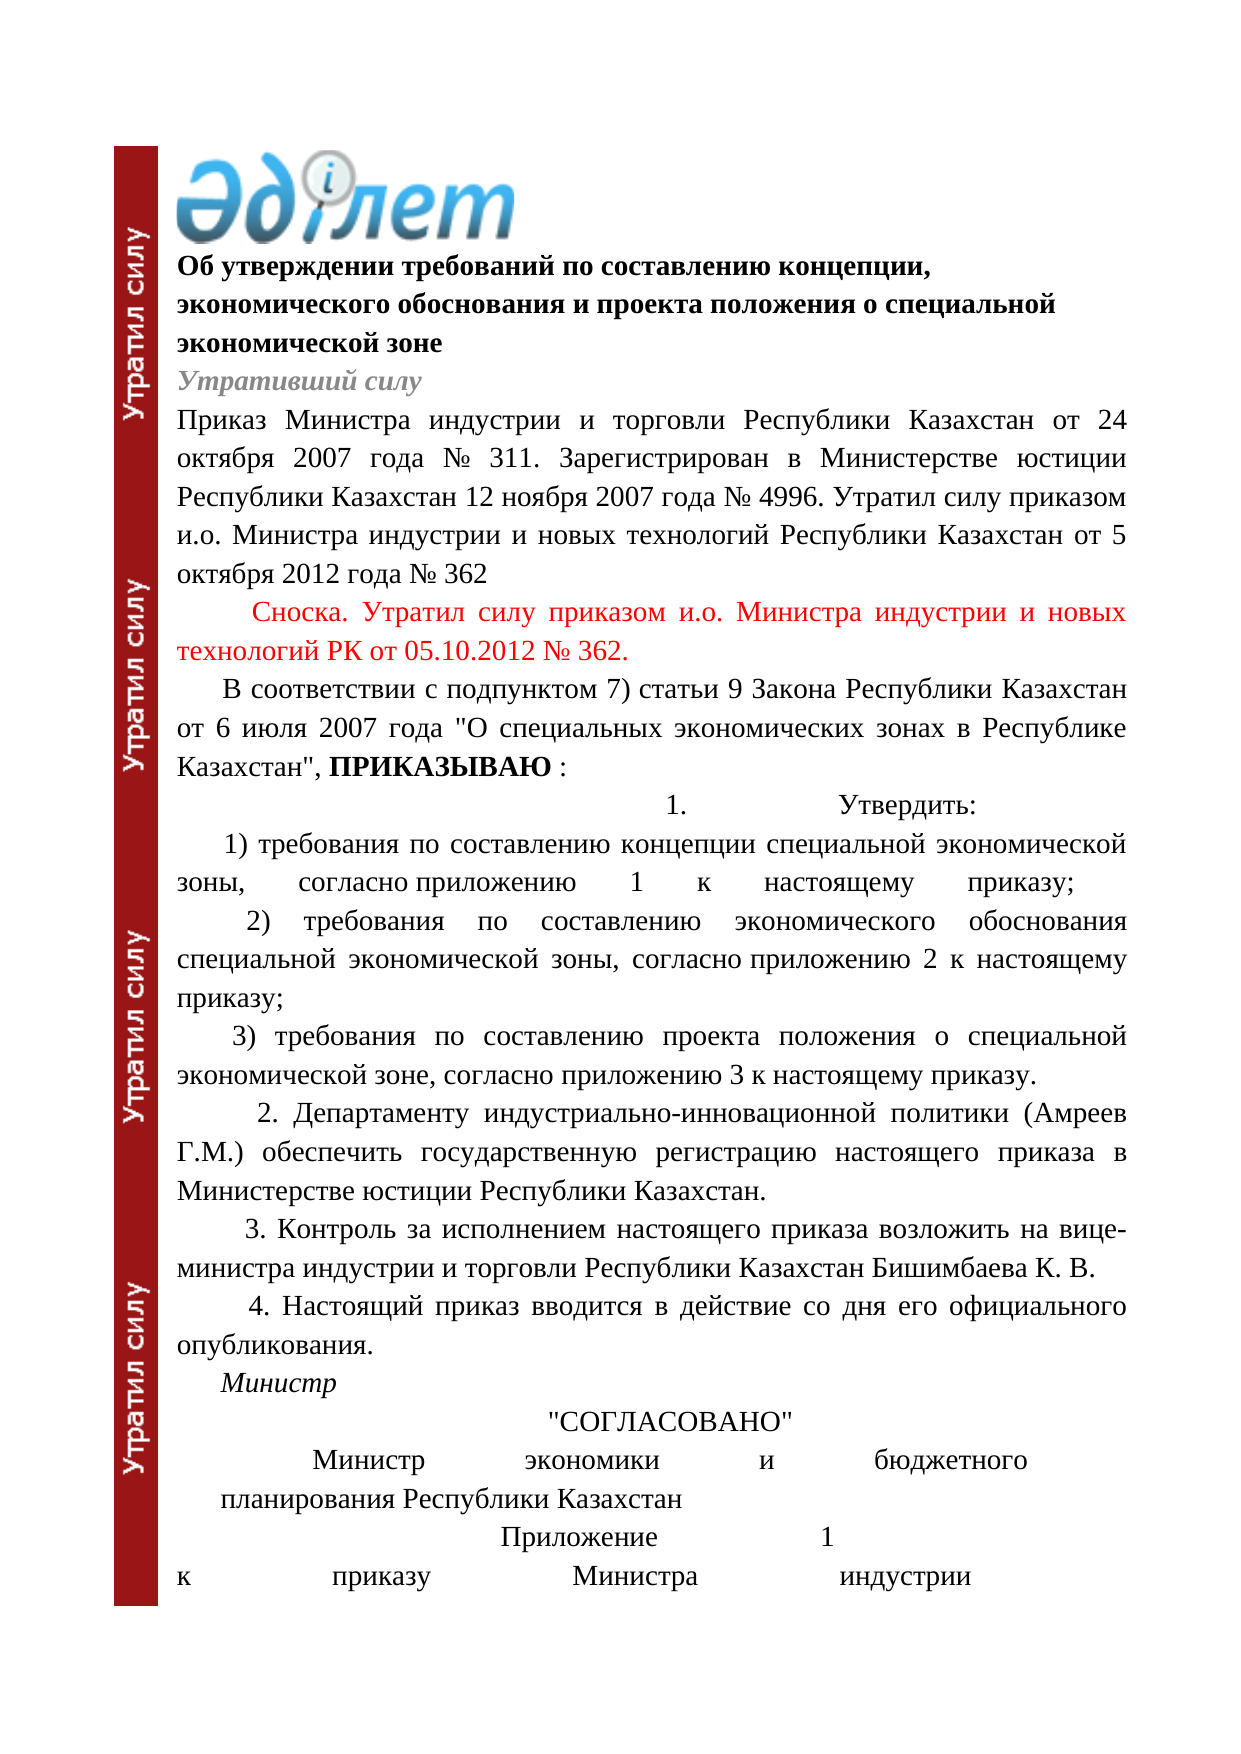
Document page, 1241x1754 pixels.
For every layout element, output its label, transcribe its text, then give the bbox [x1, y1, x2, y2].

text В соответствии с подпунктом 7) статьи 9 Закона Республики Казахстан от 6 июля 2007 года "О специальных экономических зонах в Республике Казахстан", ПРИКАЗЫВАЮ : [112, 672, 1128, 782]
text 1. Утвердить: 1) требования по составлению концепции специальной экономической зоны, согласно приложению 1 к настоящему приказу; 2) требования по составлению экономического обоснования специальной экономической зоны, согласно приложению 2 к настоящему приказу; 3) требования по составлению проекта положения о специальной экономической зоне, согласно приложению 3 к настоящему приказу. [112, 787, 1128, 1091]
picture [176, 150, 515, 244]
picture [114, 1360, 158, 1365]
text 3. Контроль за исполнением настоящего приказа возложить на вице-министра индустрии и торговли Республики Казахстан Бишимбаева К. В. [112, 1211, 1128, 1283]
text Министр [112, 1365, 1128, 1399]
picture [114, 782, 158, 787]
picture [114, 1514, 158, 1519]
picture [114, 1283, 158, 1288]
text 2. Департаменту индустриально-инновационной политики (Амреев Г.М.) обеспечить государственную регистрацию настоящего приказа в Министерстве юстиции Республики Казахстан. [112, 1096, 1128, 1206]
picture [114, 589, 158, 594]
text "СОГЛАСОВАНО" Министр экономики и бюджетного планирования Республики Казахстан [112, 1404, 1128, 1514]
text Утративший силу [112, 363, 1128, 397]
text Приказ Министра индустрии и торговли Республики Казахстан от 24 октября 2007 года № 311. Зарегистрирован в Министерстве юстиции Республики Казахстан 12 ноября 2007 года № 4996. Утратил силу приказом и.о. Министра индустрии и новых технологий Республики Казахстан от 5 октября 2012 года № 362 [112, 402, 1128, 589]
picture [114, 1091, 158, 1096]
picture [114, 397, 158, 402]
picture [114, 1206, 158, 1211]
text Сноска. Утратил силу приказом и.о. Министра индустрии и новых технологий РК от 05.10.2012 № 362. [112, 594, 1128, 667]
picture [114, 146, 158, 248]
text Об утверждении требований по составлению концепции, экономического обоснования и проекта положения о специальной экономической зоне [112, 248, 1128, 358]
picture [114, 667, 158, 672]
picture [114, 1399, 158, 1404]
picture [114, 1592, 158, 1606]
text 4. Настоящий приказ вводится в действие со дня его официального опубликования. [112, 1288, 1128, 1360]
picture [114, 358, 158, 363]
text Приложение 1 к приказу Министра индустрии и торговли Республики Казахстан от 24 октября 2007 года N 311 [112, 1519, 1128, 1592]
